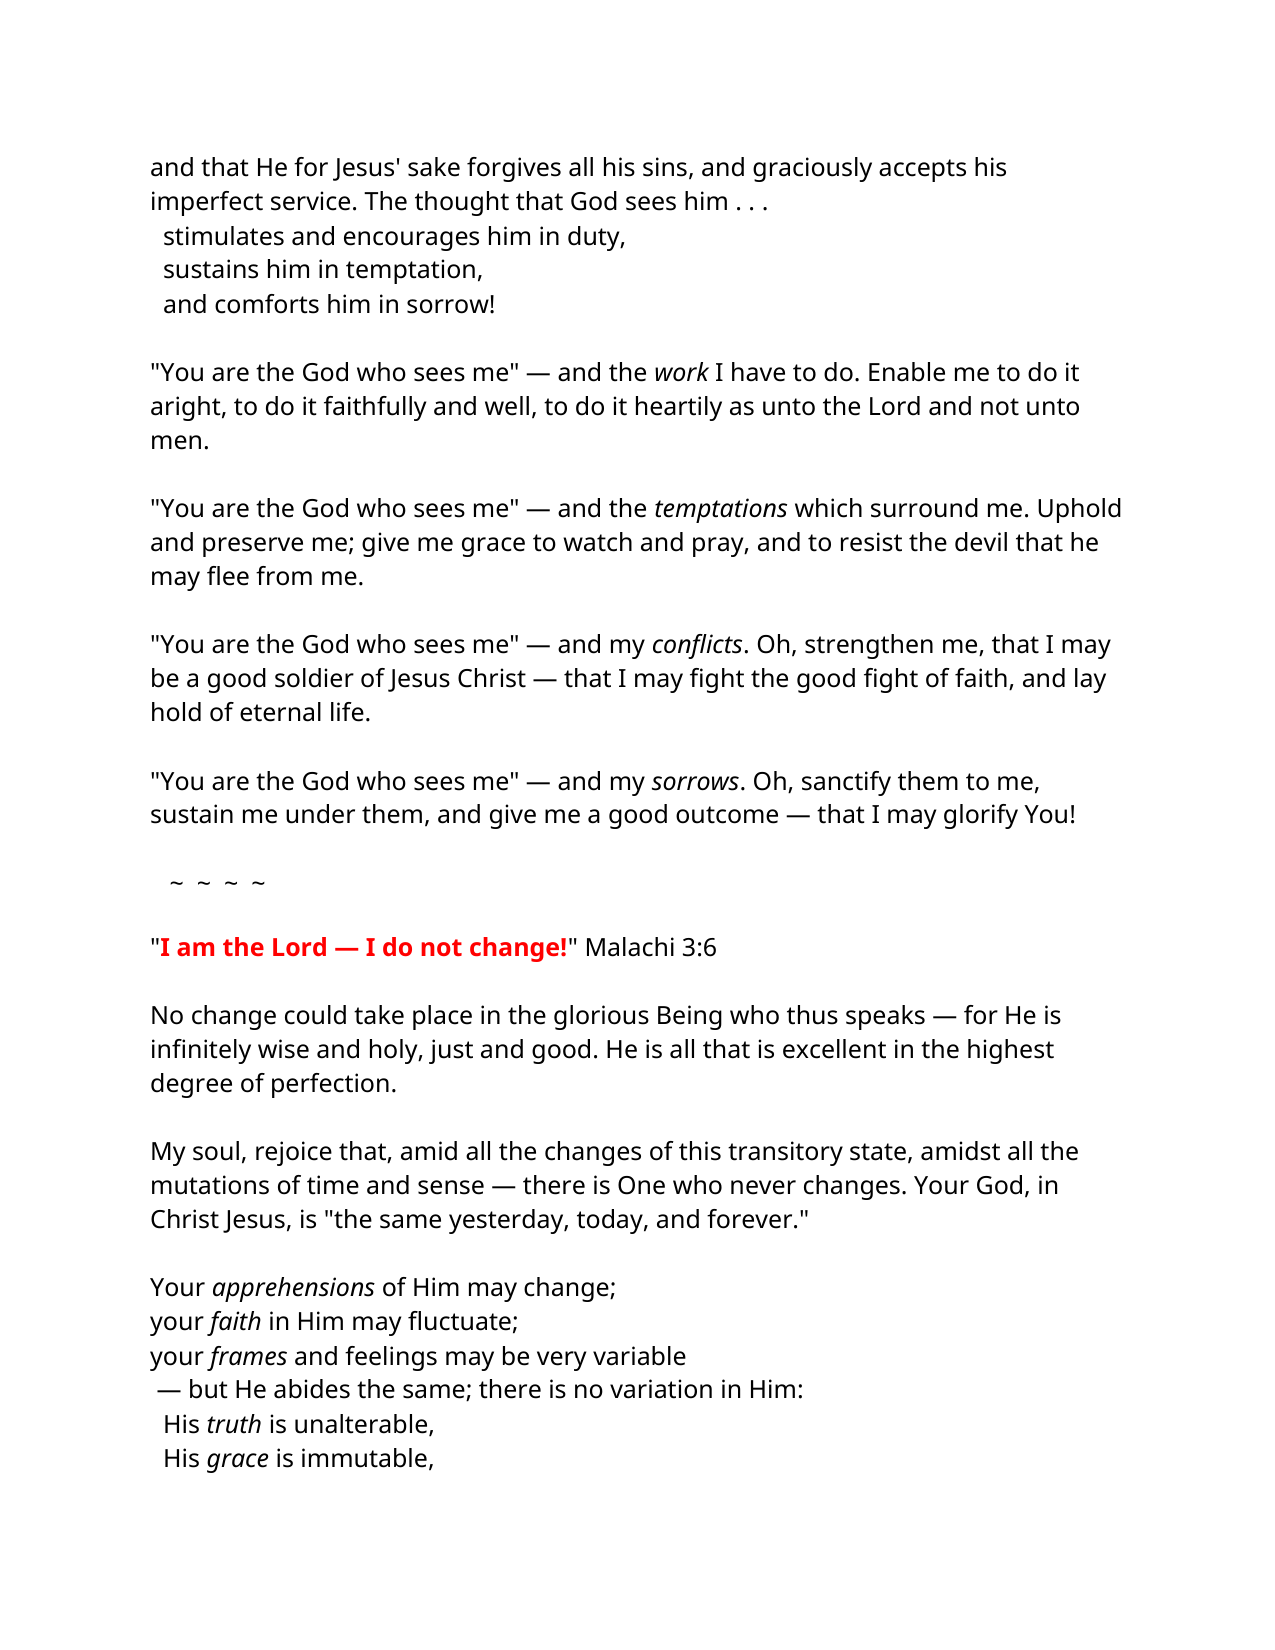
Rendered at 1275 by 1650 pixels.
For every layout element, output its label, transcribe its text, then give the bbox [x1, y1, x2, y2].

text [150, 150, 1125, 865]
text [150, 899, 1125, 1474]
text ~ ~ ~ ~ [150, 865, 1125, 899]
